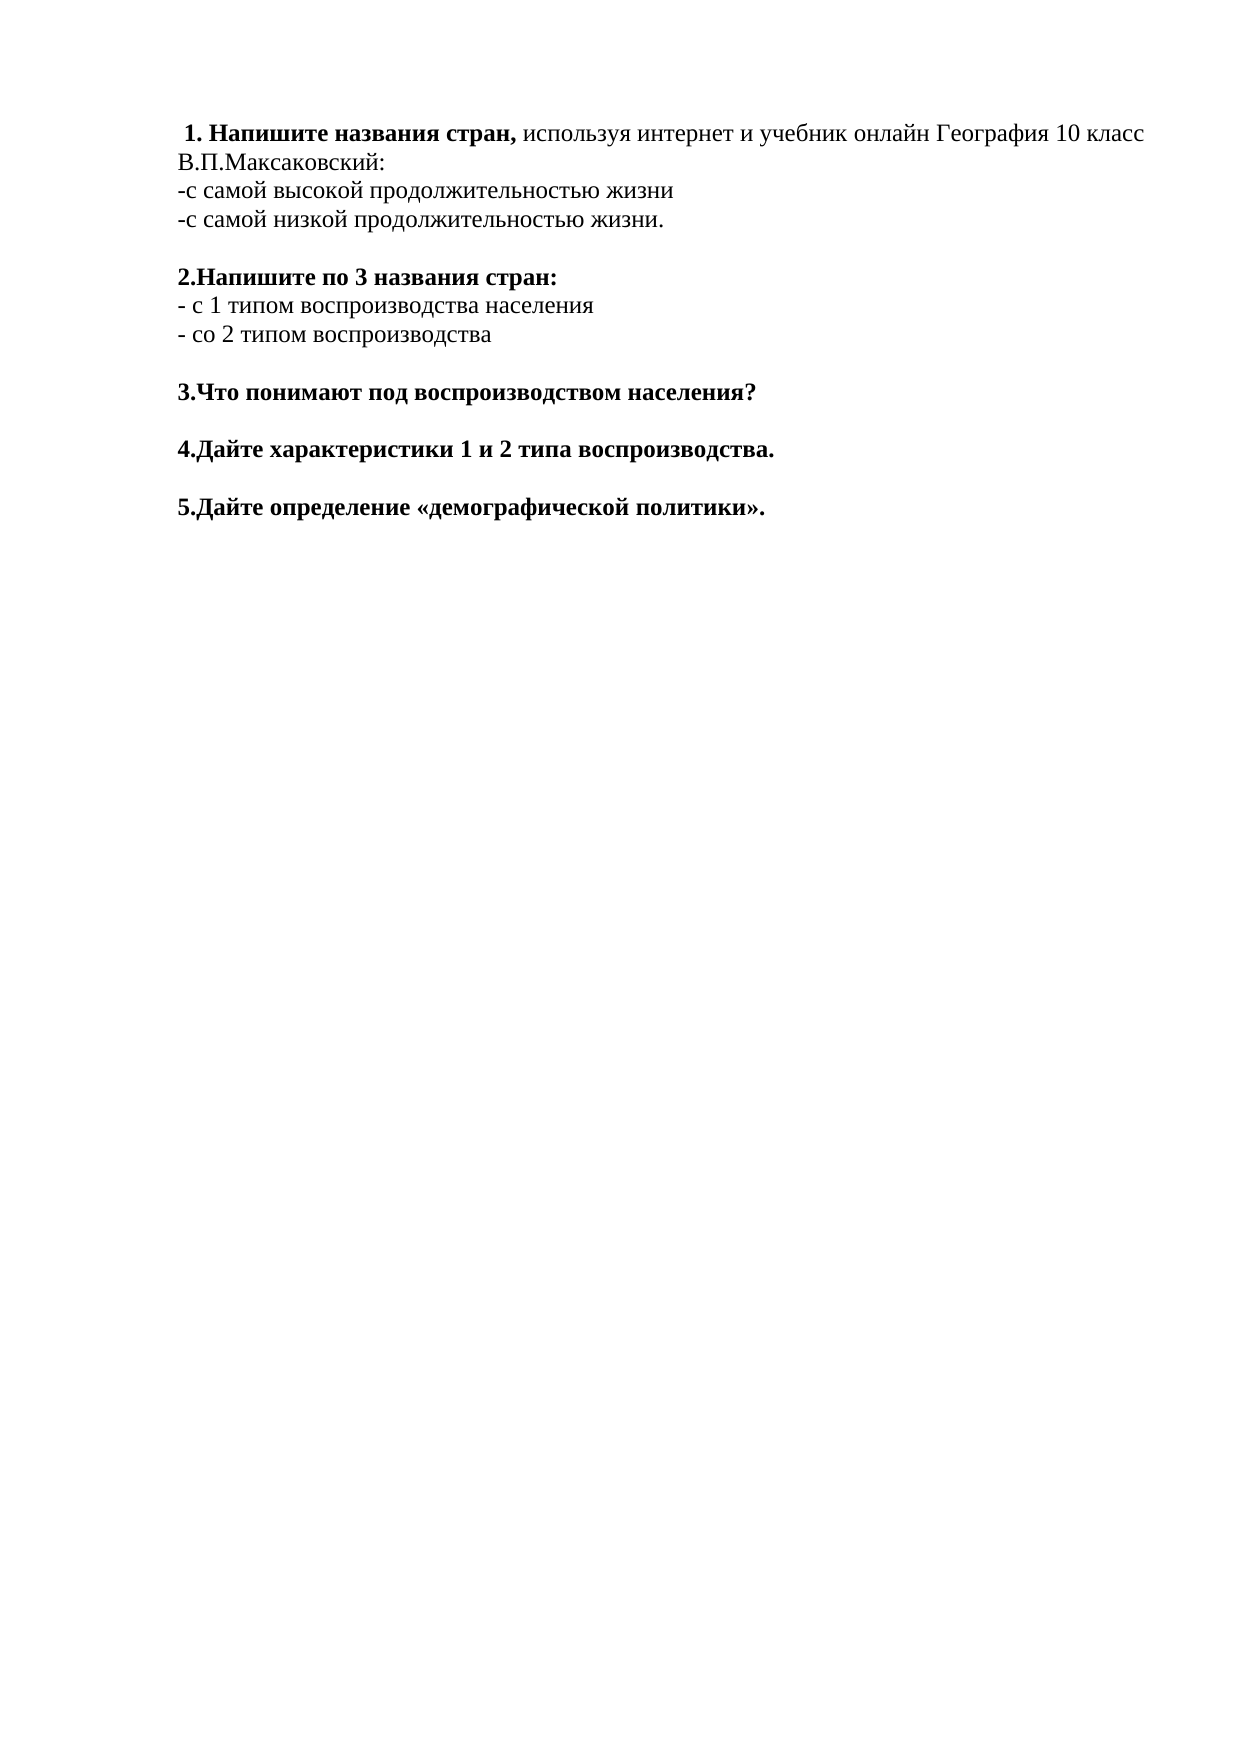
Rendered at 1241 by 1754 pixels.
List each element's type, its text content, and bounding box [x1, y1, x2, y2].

text 3.Что понимают под воспроизводством населения? [177, 377, 1152, 406]
text 5.Дайте определение «демографической политики». [177, 492, 1152, 521]
text 2.Напишите по 3 названия стран: [177, 262, 1152, 291]
text 1. Напишите названия стран, используя интернет и учебник онлайн География 10 класс В.П.Максаковский: [177, 118, 1152, 176]
text -с самой высокой продолжительностью жизни [177, 176, 1152, 204]
text 4.Дайте характеристики 1 и 2 типа воспроизводства. [177, 434, 1152, 463]
text -с самой низкой продолжительностью жизни. [177, 204, 1152, 233]
text - с 1 типом воспроизводства населения [177, 291, 1152, 319]
text - со 2 типом воспроизводства [177, 319, 1152, 348]
